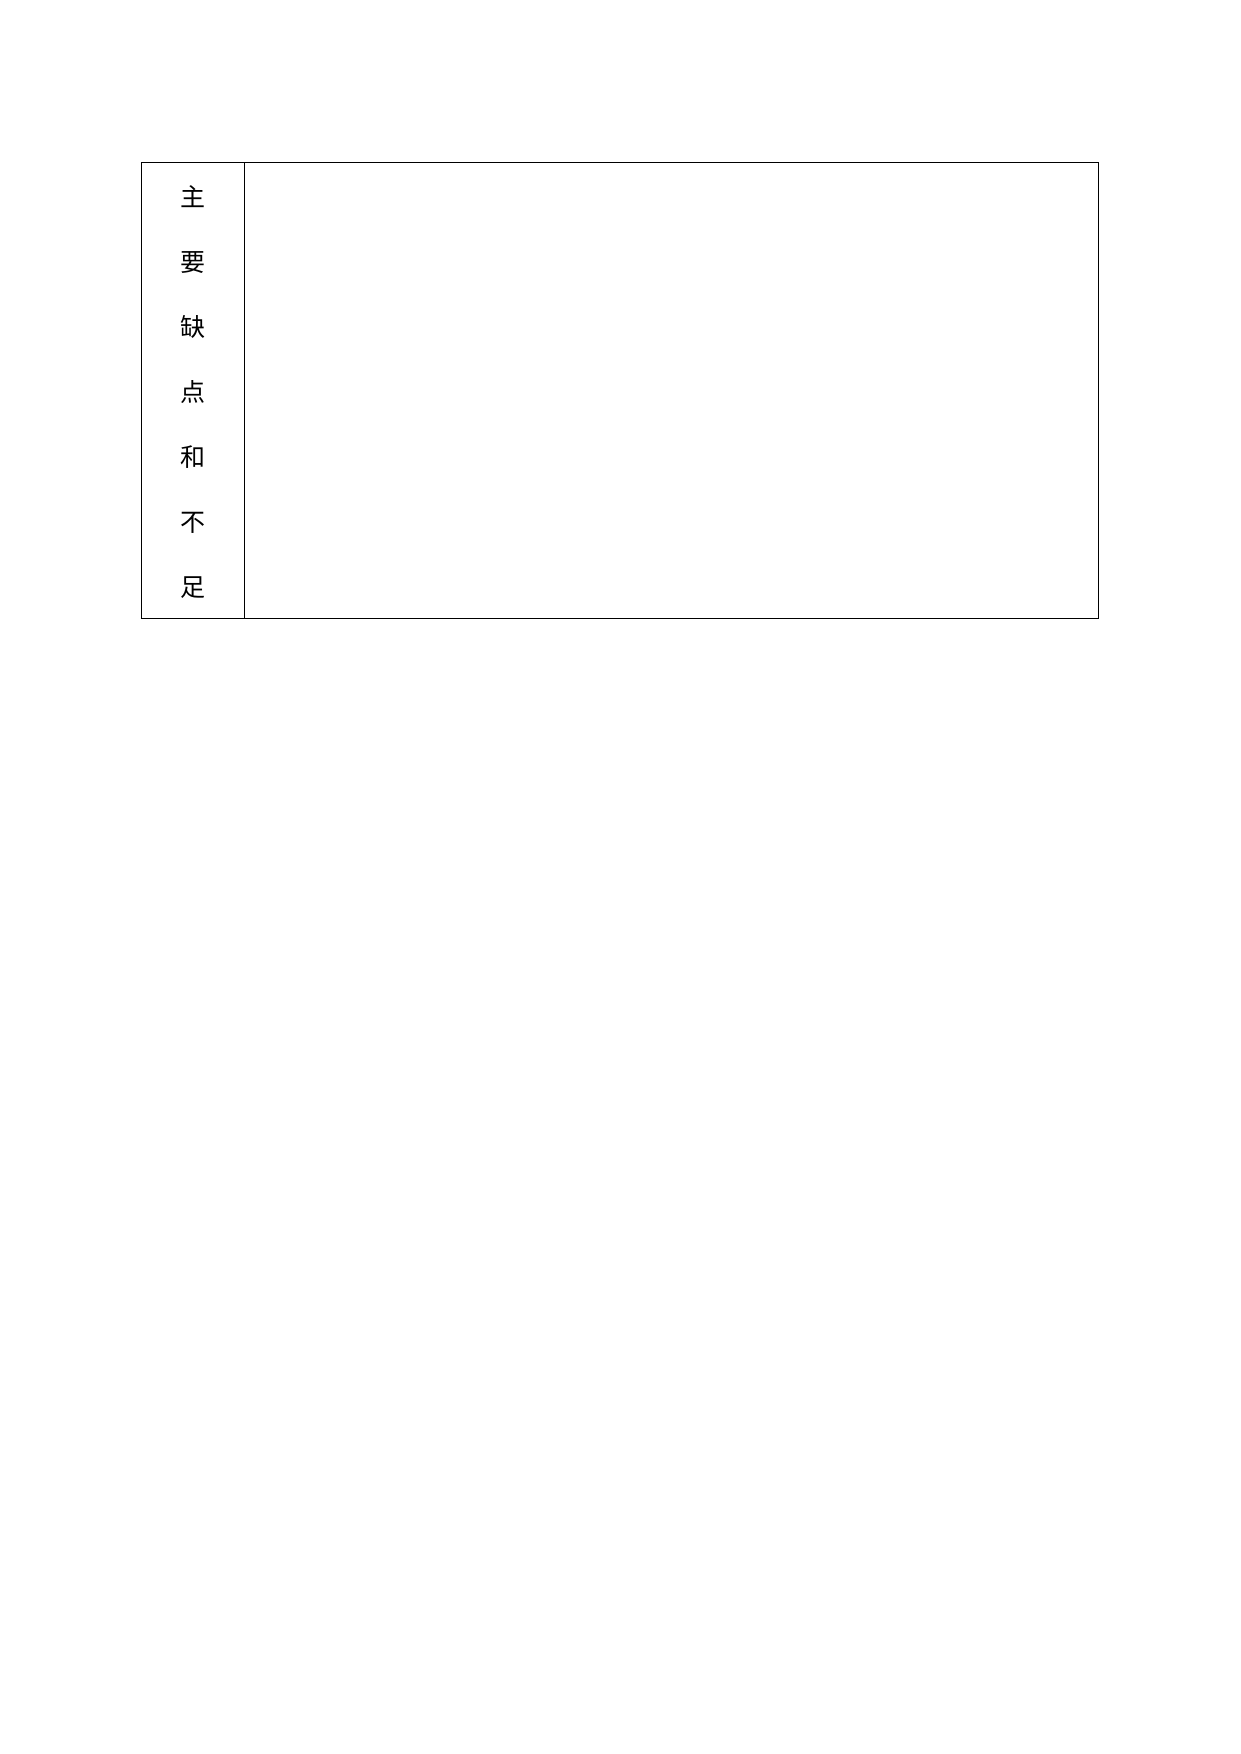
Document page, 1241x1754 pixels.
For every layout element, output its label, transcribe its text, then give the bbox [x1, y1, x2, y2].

table_cell 主 要 缺 点 和 不 足 [142, 163, 244, 618]
table_cell [245, 163, 1098, 618]
